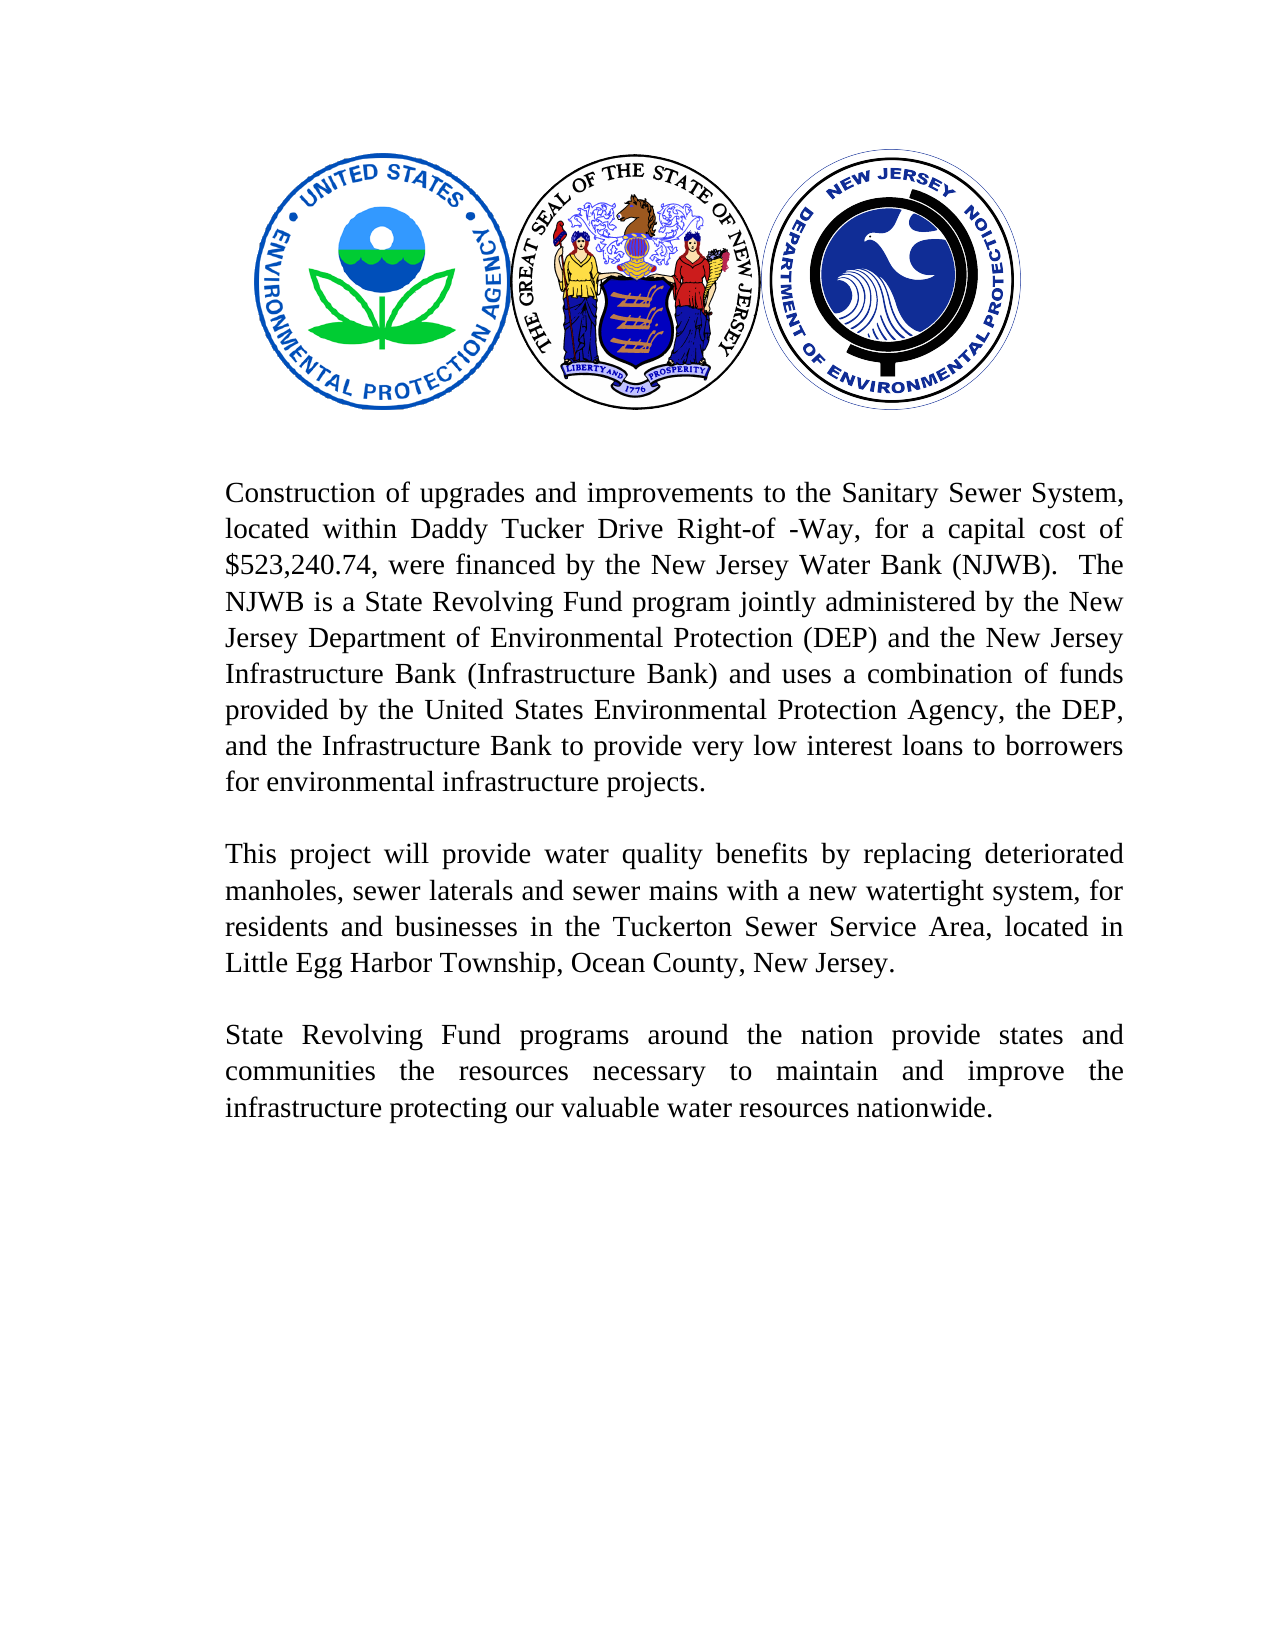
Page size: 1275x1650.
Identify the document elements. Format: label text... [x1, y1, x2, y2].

text This project will provide water quality benefits by replacing deteriorated manholes, sewer laterals and sewer mains with a new watertight system, for residents and businesses in the Tuckerton Sewer Service Area, located in Little Egg Harbor Township, Ocean County, New Jersey. [225, 837, 1125, 979]
text State Revolving Fund programs around the nation provide states and communities the resources necessary to maintain and improve the infrastructure protecting our valuable water resources nationwide. [225, 1017, 1125, 1123]
text Construction of upgrades and improvements to the Sanitary Sewer System, located within Daddy Tucker Drive Right-of -Way, for a capital cost of $523,240.74, were financed by the New Jersey Water Bank (NJWB). The NJWB is a State Revolving Fund program jointly administered by the New Jersey Department of Environmental Protection (DEP) and the New Jersey Infrastructure Bank (Infrastructure Bank) and uses a combination of funds provided by the United States Environmental Protection Agency, the DEP, and the Infrastructure Bank to provide very low interest loans to borrowers for environmental infrastructure projects. [225, 475, 1125, 798]
picture [254, 149, 1021, 410]
